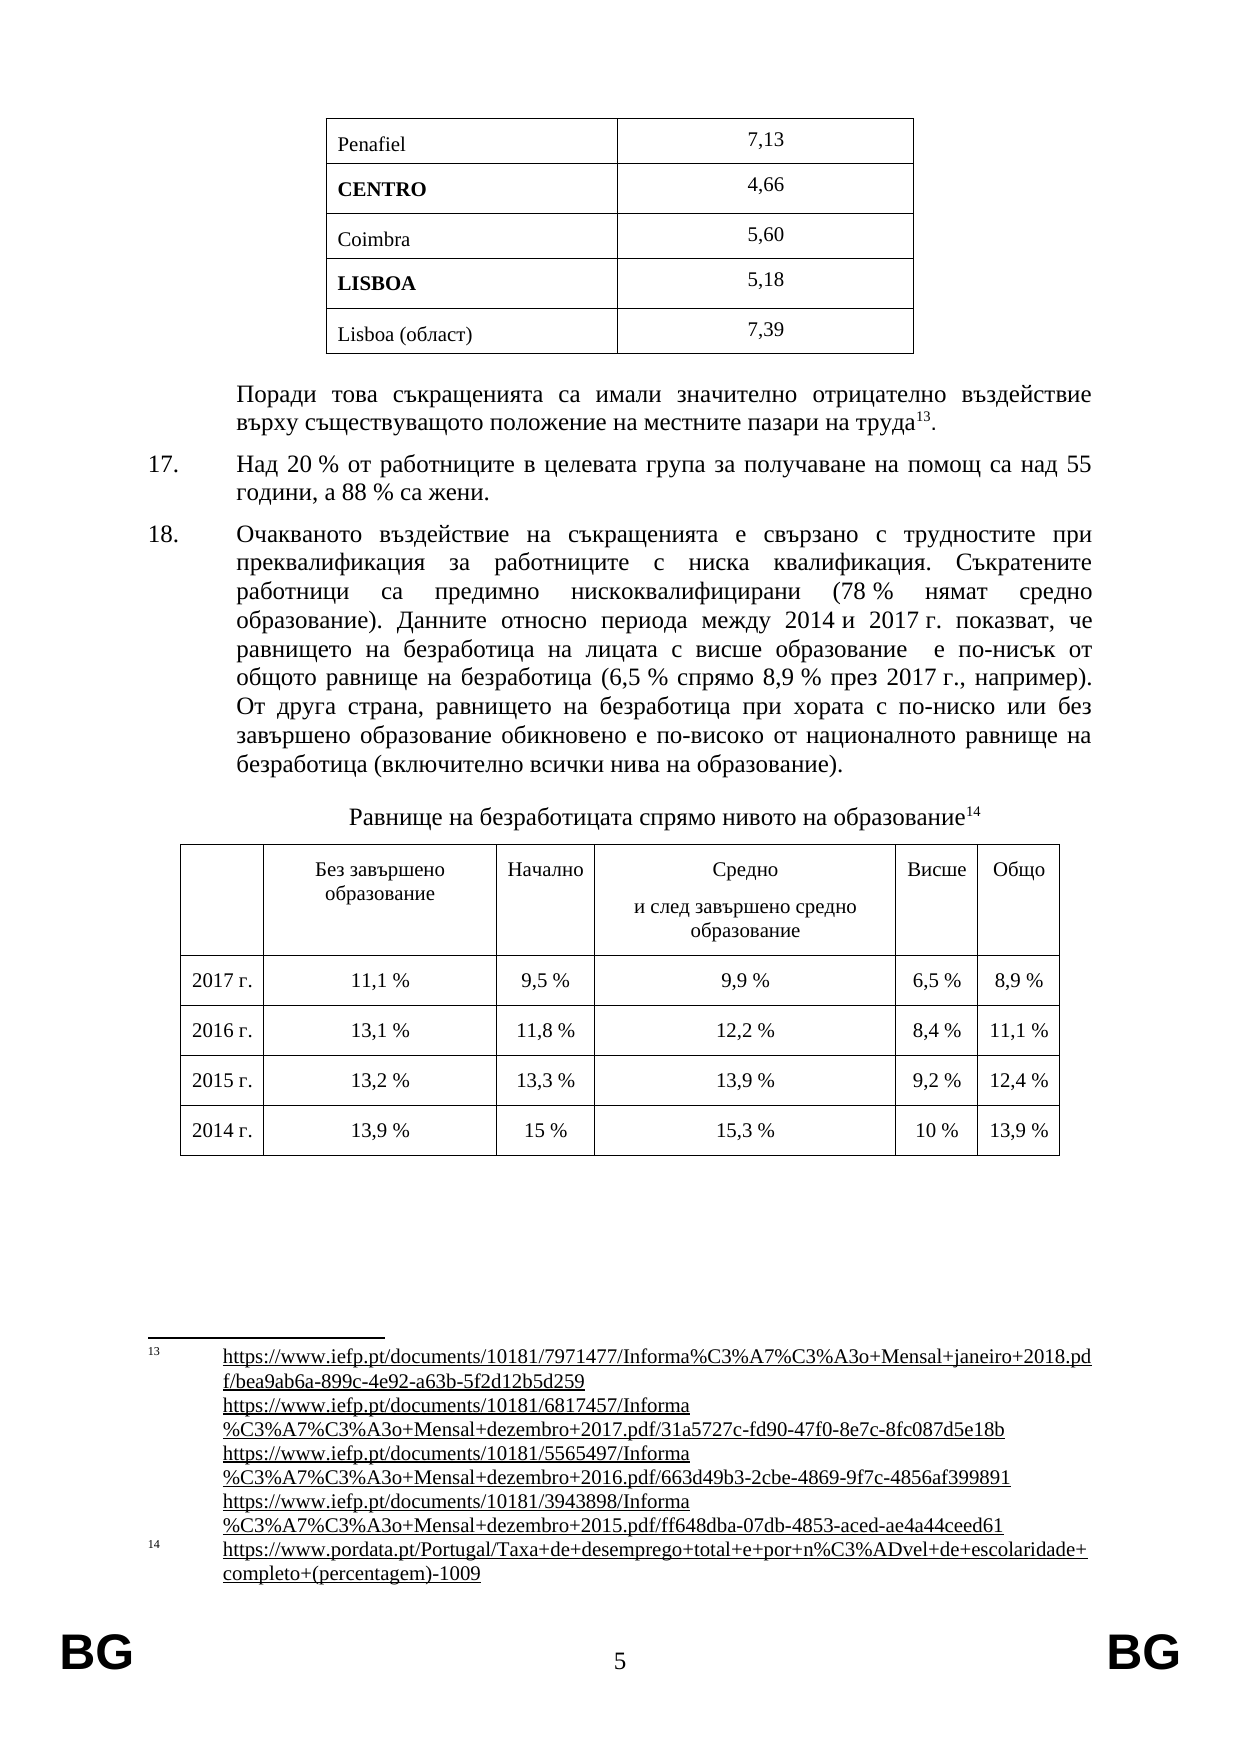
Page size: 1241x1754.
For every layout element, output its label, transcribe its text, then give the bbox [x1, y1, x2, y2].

table_cell 15,3 % [595, 1106, 895, 1155]
table_header Общо [978, 845, 1059, 954]
table_cell 9,2 % [896, 1056, 977, 1105]
table_cell 9,5 % [497, 956, 594, 1004]
table_cell 13,2 % [264, 1056, 496, 1105]
table_header Начално [497, 845, 594, 954]
table_cell 11,1 % [978, 1006, 1059, 1055]
text Поради това съкращенията са имали значително отрицателно въздействие върху съществуващото положение на местните пазари на труда. [236, 379, 1093, 436]
table_cell 9,9 % [595, 956, 895, 1004]
table_cell 12,4 % [978, 1056, 1059, 1105]
table_header Висше [896, 845, 977, 954]
table_header Средно и след завършено средно образование [595, 845, 895, 954]
table_cell 2015 г. [181, 1056, 263, 1105]
table_cell 15 % [497, 1106, 594, 1155]
table_cell 2017 г. [181, 956, 263, 1004]
text 17. Над 20 % от работниците в целевата група за получаване на помощ са над 55 години, а 88 % са жени. [148, 449, 1093, 506]
table_cell 13,9 % [264, 1106, 496, 1155]
table_cell 11,1 % [264, 956, 496, 1004]
table_cell 7,39 [618, 309, 913, 353]
table_cell 11,8 % [497, 1006, 594, 1055]
table_cell 4,66 [618, 164, 913, 213]
table_cell 8,4 % [896, 1006, 977, 1055]
table_cell Lisboa (област) [327, 309, 617, 353]
table_cell 7,13 [618, 119, 913, 163]
text 18. Очакваното въздействие на съкращенията е свързано с трудностите при преквалификация за работниците с ниска квалификация. Съкратените работници са предимно нискоквалифицирани (78 % нямат средно образование). Данните относно периода между 2014 и 2017 г. показват, че равнището на безработица на лицата с висше образование е по-нисък от общото равнище на безработица (6,5 % спрямо 8,9 % през 2017 г., например). От друга страна, равнището на безработица при хората с по-ниско или без завършено образование обикновено е по-високо от националното равнище на безработица (включително всички нива на образование). [148, 519, 1093, 777]
table_cell 6,5 % [896, 956, 977, 1004]
table_cell 13,1 % [264, 1006, 496, 1055]
table_cell CENTRO [327, 164, 617, 213]
table_cell 13,9 % [978, 1106, 1059, 1155]
table_cell 10 % [896, 1106, 977, 1155]
table_cell LISBOA [327, 259, 617, 308]
table_cell 5,18 [618, 259, 913, 308]
table_cell 2016 г. [181, 1006, 263, 1055]
table_cell 5,60 [618, 214, 913, 258]
table_cell 13,9 % [595, 1056, 895, 1105]
table_header Без завършено образование [264, 845, 496, 954]
table_cell 13,3 % [497, 1056, 594, 1105]
table_header [181, 845, 263, 954]
table_cell 2014 г. [181, 1106, 263, 1155]
table_cell 12,2 % [595, 1006, 895, 1055]
table_cell Penafiel [327, 119, 617, 163]
table_cell Coimbra [327, 214, 617, 258]
table_cell 8,9 % [978, 956, 1059, 1004]
text Равнище на безработицата спрямо нивото на образование [236, 802, 1093, 831]
